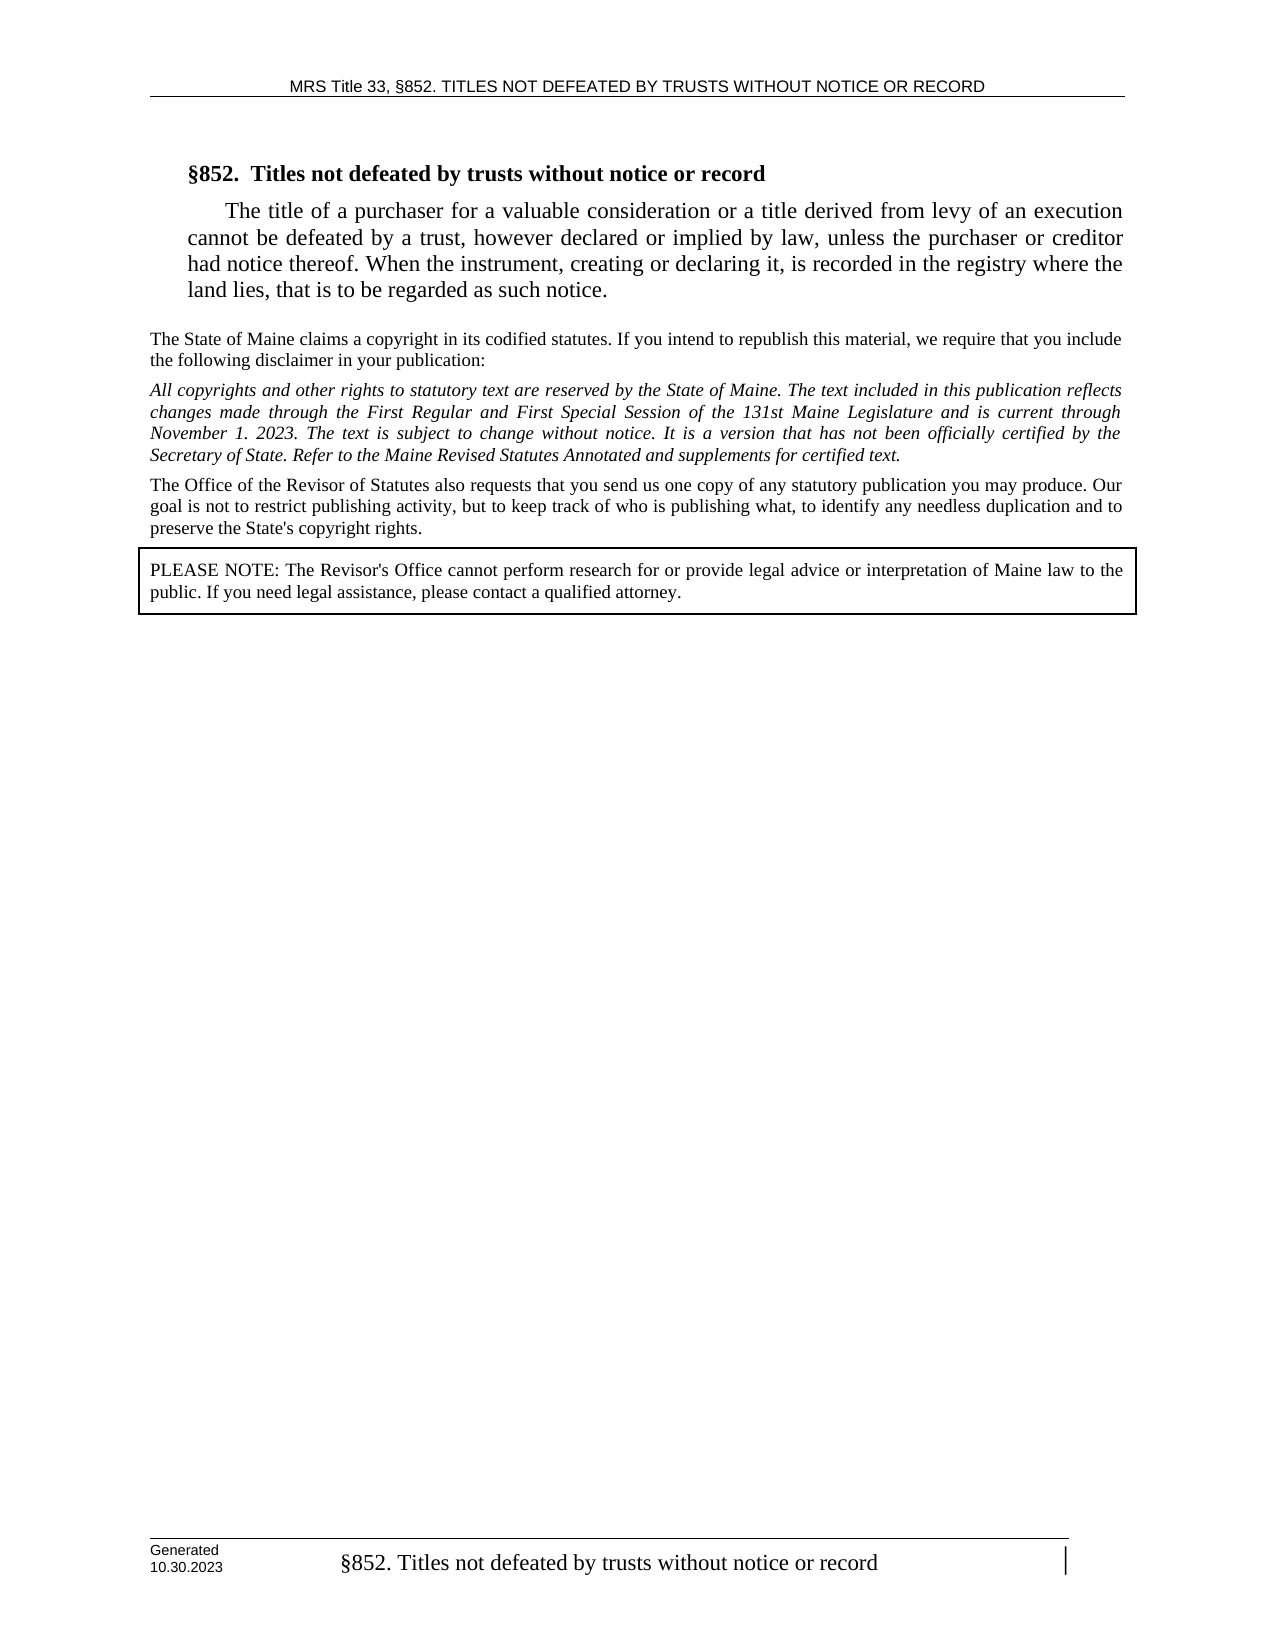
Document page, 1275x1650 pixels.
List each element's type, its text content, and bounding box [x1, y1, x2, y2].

text The Office of the Revisor of Statutes also requests that you send us one copy of any statutory publication you may produce. Our goal is not to restrict publishing activity, but to keep track of who is publishing what, to identify any needless duplication and to preserve the State's copyright rights. [150, 474, 1125, 538]
text All copyrights and other rights to statutory text are reserved by the State of Maine. The text included in this publication reflects changes made through the First Regular and First Special Session of the 131st Maine Legislature and is current through November 1. 2023 . The text is subject to change without notice. It is a version that has not been officially certified by the Secretary of State. Refer to the Maine Revised Statutes Annotated and supplements for certified text. [150, 379, 1125, 465]
text The title of a purchaser for a valuable consideration or a title derived from levy of an execution cannot be defeated by a trust, however declared or implied by law, unless the purchaser or creditor had notice thereof. When the instrument, creating or declaring it, is recorded in the registry where the land lies, that is to be regarded as such notice. [187, 197, 1125, 303]
text §852. Titles not defeated by trusts without notice or record [187, 160, 1125, 187]
text The State of Maine claims a copyright in its codified statutes. If you intend to republish this material, we require that you include the following disclaimer in your publication: [150, 328, 1125, 371]
text PLEASE NOTE: The Revisor's Office cannot perform research for or provide legal advice or interpretation of Maine law to the public. If you need legal assistance, please contact a qualified attorney. [140, 549, 1135, 613]
